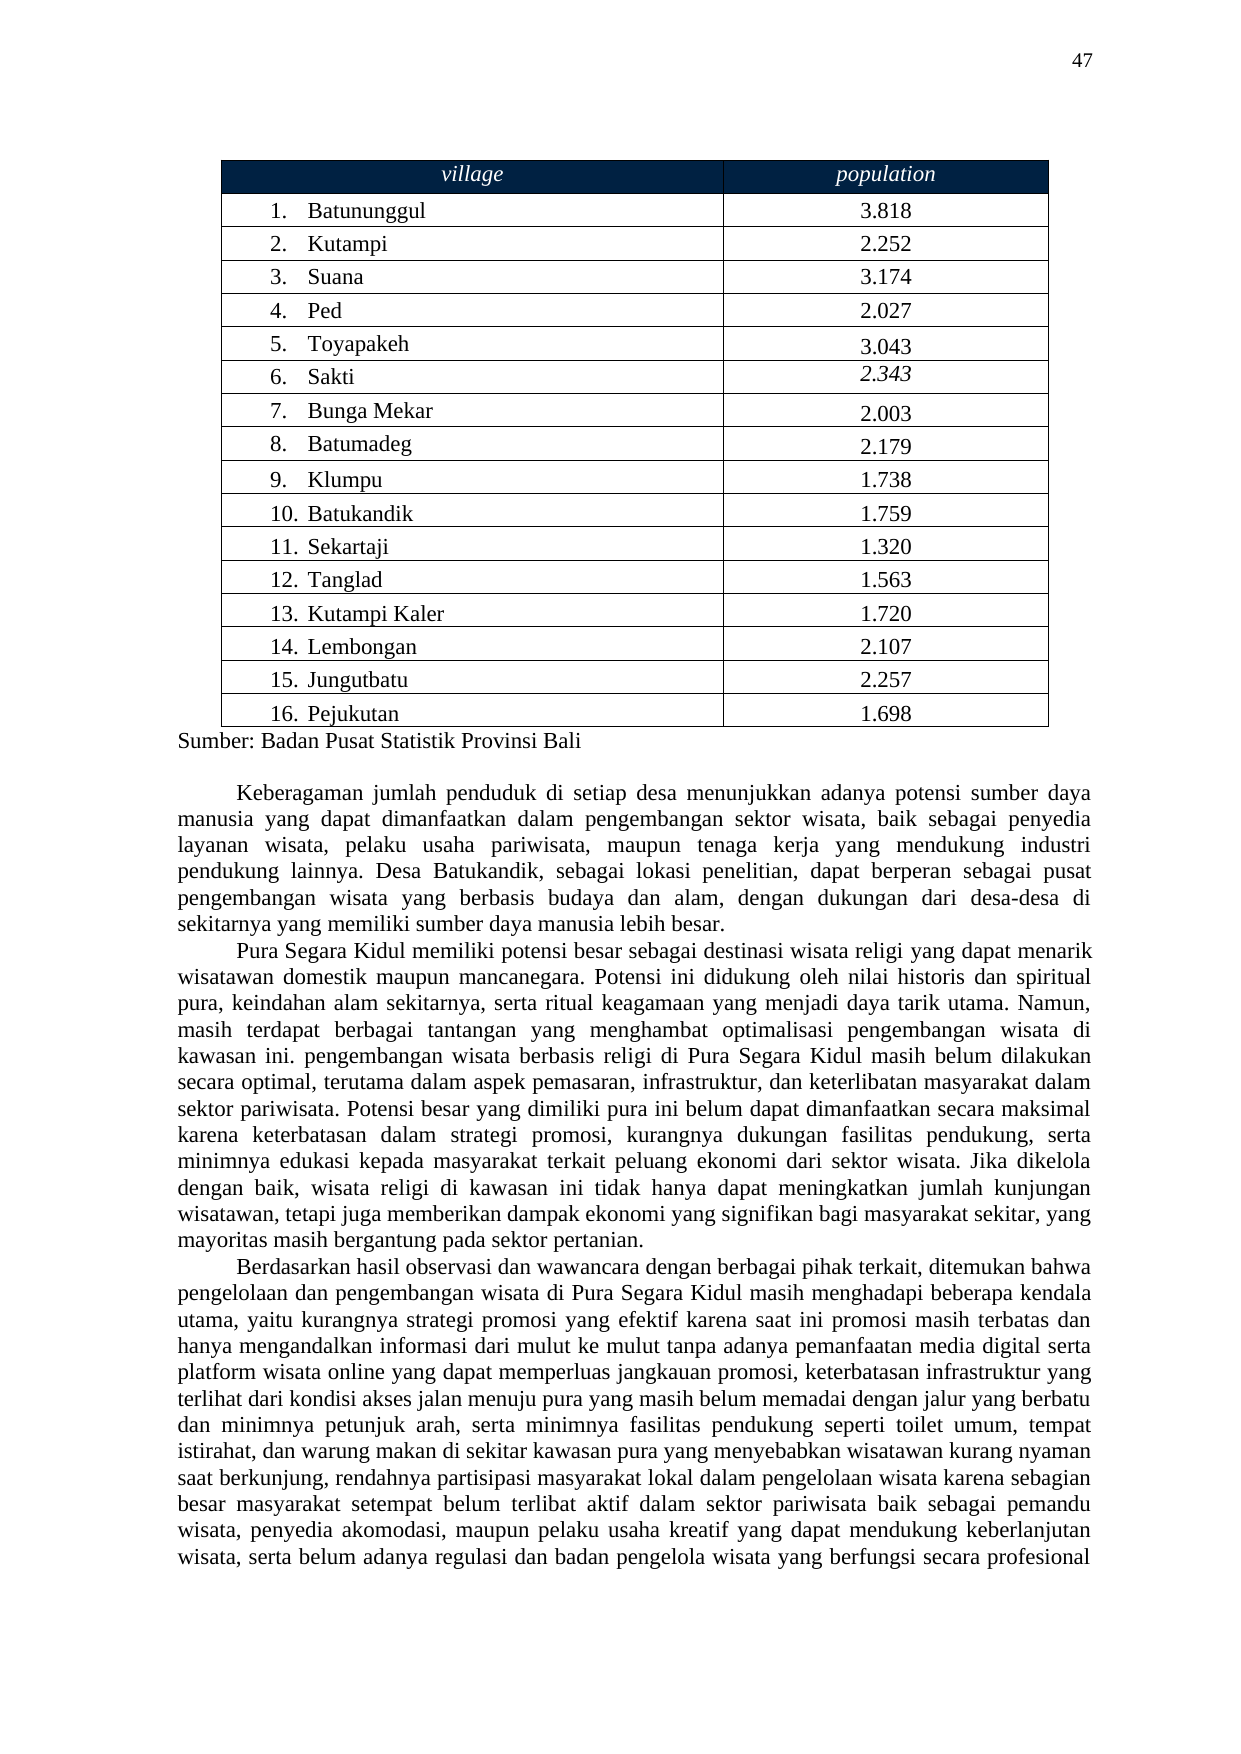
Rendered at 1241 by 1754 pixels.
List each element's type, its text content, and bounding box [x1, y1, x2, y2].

table_cell 2.179 [724, 427, 1048, 459]
table_cell Lembongan [222, 627, 723, 659]
table_cell Bunga Mekar [222, 394, 723, 426]
table_cell Pejukutan [222, 694, 723, 726]
text Sumber: Badan Pusat Statistik Provinsi Bali [177, 727, 1092, 753]
table_cell 3.043 [724, 327, 1048, 359]
table_cell Tanglad [222, 561, 723, 593]
table_cell 3.818 [724, 194, 1048, 226]
table_cell Jungutbatu [222, 661, 723, 693]
table_cell Suana [222, 261, 723, 293]
table_cell 2.003 [724, 394, 1048, 426]
table_cell 1.563 [724, 561, 1048, 593]
table_cell Batukandik [222, 494, 723, 526]
table_cell 1.698 [724, 694, 1048, 726]
table_cell population [724, 161, 1048, 193]
table_cell 1.759 [724, 494, 1048, 526]
table_cell 1.320 [724, 527, 1048, 559]
table_cell Batununggul [222, 194, 723, 226]
table_cell 2.343 [724, 361, 1048, 393]
text Keberagaman jumlah penduduk di setiap desa menunjukkan adanya potensi sumber daya manusia yang dapat dimanfaatkan dalam pengembangan sektor wisata, baik sebagai penyedia layanan wisata, pelaku usaha pariwisata, maupun tenaga kerja yang mendukung industri pendukung lainnya. Desa Batukandik, sebagai lokasi penelitian, dapat berperan sebagai pusat pengembangan wisata yang berbasis budaya dan alam, dengan dukungan dari desa-desa di sekitarnya yang memiliki sumber daya manusia lebih besar. [177, 778, 1092, 937]
table_cell 1.738 [724, 461, 1048, 493]
table_cell Batumadeg [222, 427, 723, 459]
table_cell Sakti [222, 361, 723, 393]
table_cell Kutampi [222, 227, 723, 259]
table_cell 2.027 [724, 294, 1048, 326]
table_cell 2.257 [724, 661, 1048, 693]
table_cell Kutampi Kaler [222, 594, 723, 626]
table_cell 1.720 [724, 594, 1048, 626]
table_cell Klumpu [222, 461, 723, 493]
table_cell village [222, 161, 723, 193]
table_cell Ped [222, 294, 723, 326]
table_cell Sekartaji [222, 527, 723, 559]
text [177, 1253, 1092, 1569]
table_cell Toyapakeh [222, 327, 723, 359]
text Pura Segara Kidul memiliki potensi besar sebagai destinasi wisata religi yang dapat menarik wisatawan domestik maupun mancanegara. Potensi ini didukung oleh nilai historis dan spiritual pura, keindahan alam sekitarnya, serta ritual keagamaan yang menjadi daya tarik utama. Namun, masih terdapat berbagai tantangan yang menghambat optimalisasi pengembangan wisata di kawasan ini. pengembangan wisata berbasis religi di Pura Segara Kidul masih belum dilakukan secara optimal, terutama dalam aspek pemasaran, infrastruktur, dan keterlibatan masyarakat dalam sektor pariwisata. Potensi besar yang dimiliki pura ini belum dapat dimanfaatkan secara maksimal karena keterbatasan dalam strategi promosi, kurangnya dukungan fasilitas pendukung, serta minimnya edukasi kepada masyarakat terkait peluang ekonomi dari sektor wisata. Jika dikelola dengan baik, wisata religi di kawasan ini tidak hanya dapat meningkatkan jumlah kunjungan wisatawan, tetapi juga memberikan dampak ekonomi yang signifikan bagi masyarakat sekitar, yang mayoritas masih bergantung pada sektor pertanian. [177, 937, 1092, 1253]
table_cell 2.252 [724, 227, 1048, 259]
table_cell 3.174 [724, 261, 1048, 293]
table_cell 2.107 [724, 627, 1048, 659]
